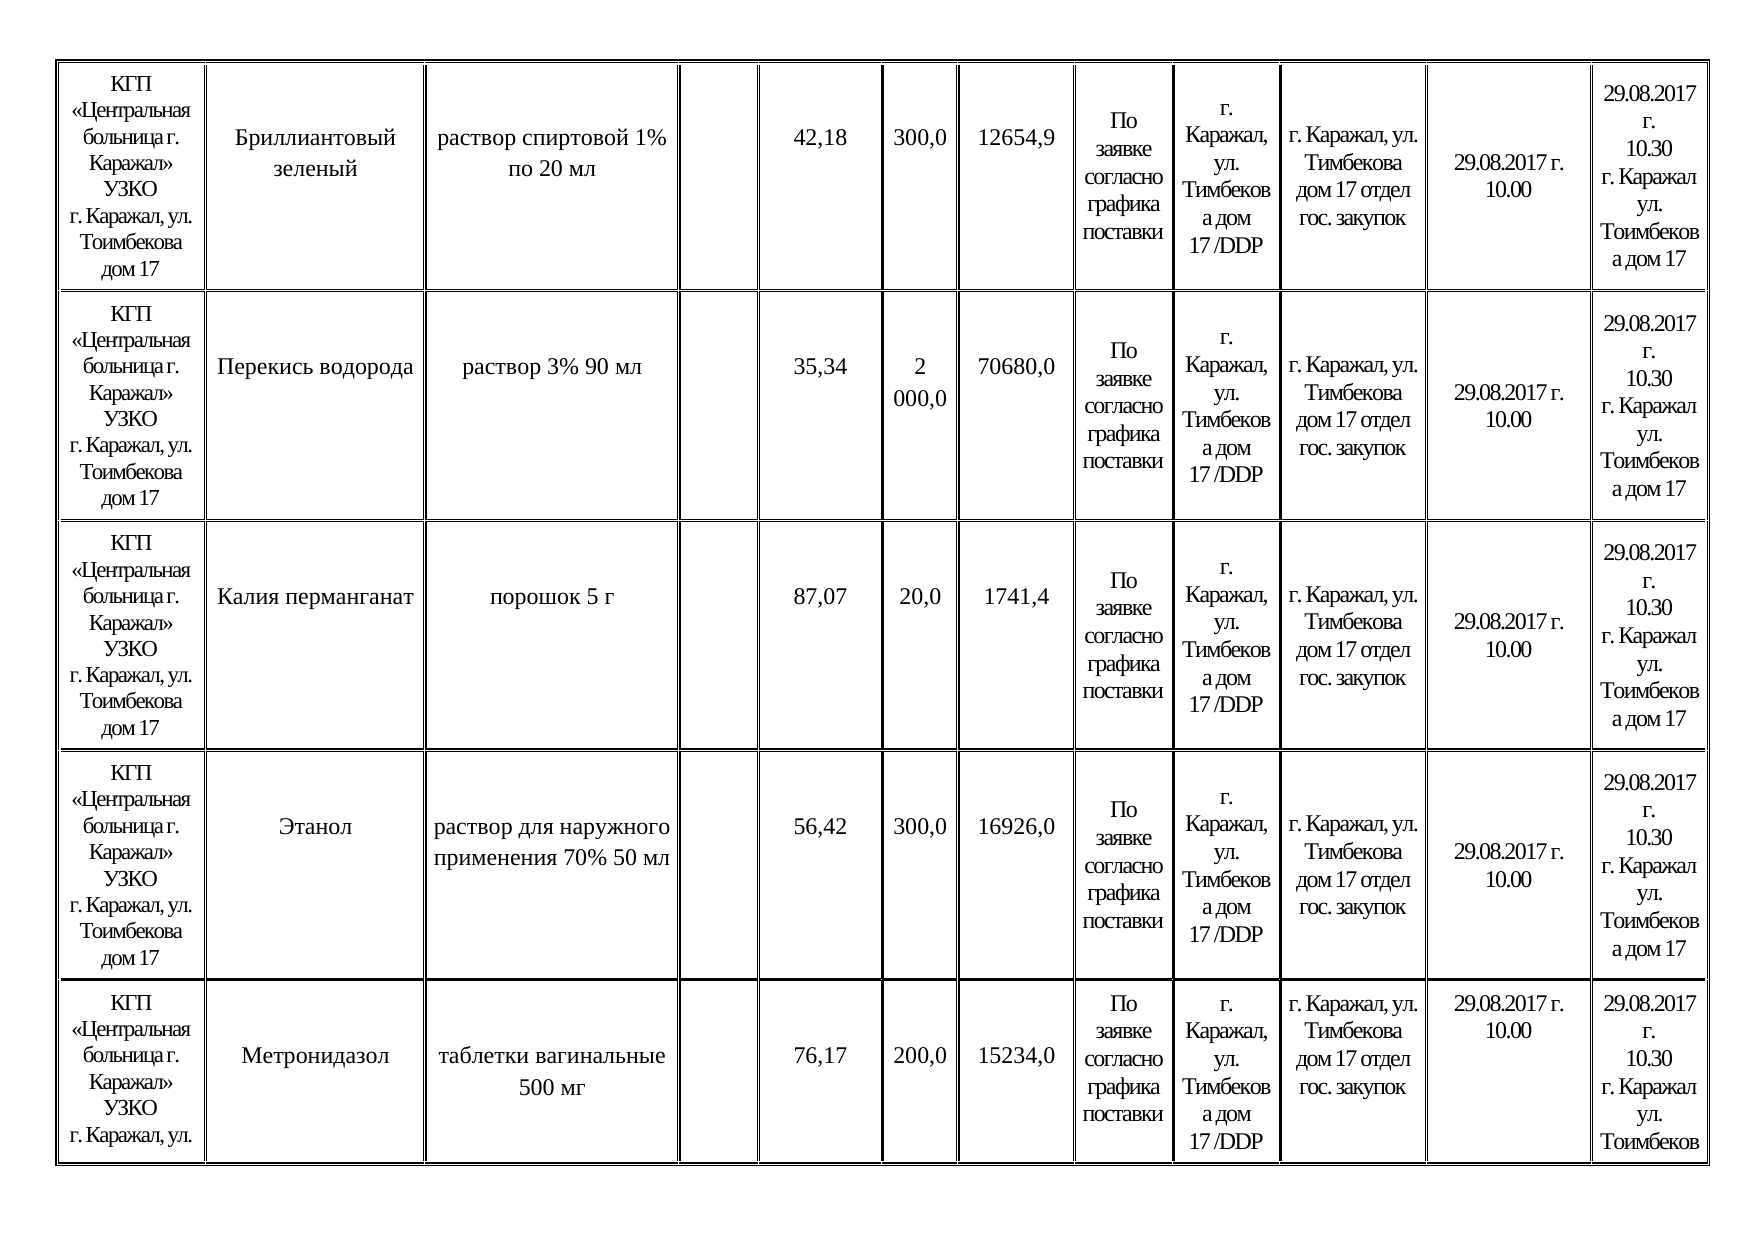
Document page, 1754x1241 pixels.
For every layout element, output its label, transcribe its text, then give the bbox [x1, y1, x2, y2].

table_cell 87,07 [760, 522, 881, 748]
table_cell Метронидазол [206, 978, 425, 1162]
table_cell 70680,0 [960, 292, 1073, 518]
table_cell 29.08.2017 г. 10.00 [1427, 981, 1591, 1162]
table_cell Калия перманганат [207, 522, 423, 748]
table_cell 16926,0 [960, 752, 1073, 978]
table_cell 300,0 [882, 61, 958, 289]
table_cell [425, 978, 679, 1162]
table_cell 76,17 [759, 981, 882, 1162]
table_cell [1173, 981, 1280, 1162]
table_cell раствор для наружного применения 70% 50 мл [427, 752, 677, 978]
table_cell Этанол [207, 752, 423, 978]
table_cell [1591, 63, 1707, 289]
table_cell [1075, 61, 1173, 289]
table_cell 29.08.2017 г. 10.30 г. Каражал ул. Тоимбекова дом 17 [1591, 289, 1708, 518]
table_cell По заявке согласно графика поставки [1076, 292, 1172, 518]
table_cell [681, 522, 757, 748]
table_cell 29.08.2017 г. 10.30 г. Каражал ул. Тоимбекова дом 17 [1593, 519, 1707, 748]
table_cell г. Каражал, ул. Тимбекова дом 17 отдел гос. закупок [1282, 522, 1425, 748]
table_cell 29.08.2017 г. 10.30 г. Каражал ул. Тоимбекова дом 17 [1593, 748, 1707, 978]
table_cell 1741,4 [960, 522, 1073, 748]
table_cell 15234,0 [958, 981, 1074, 1162]
table_cell порошок 5 г [427, 522, 677, 748]
table_cell г. Каражал, ул. Тимбекова дом 17 отдел гос. закупок [1282, 292, 1425, 518]
table_cell КГП «Центральная больница г. Каражал» УЗКО г. Каражал, ул. Тоимбекова дом 17 [57, 289, 206, 518]
table_cell раствор 3% 90 мл [427, 292, 677, 518]
table_cell По заявке согласно графика поставки [1076, 752, 1172, 978]
table_cell г. Каражал, ул. Тимбекова дом 17 отдел гос. закупок [1282, 752, 1425, 978]
table_cell [679, 63, 758, 289]
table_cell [1591, 978, 1708, 1162]
table_cell 56,42 [760, 752, 881, 978]
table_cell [1280, 981, 1427, 1162]
table_cell 42,18 [759, 61, 882, 289]
table_cell По заявке согласно графика поставки [1076, 522, 1172, 748]
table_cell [57, 978, 206, 1162]
table_cell 2 000,0 [884, 292, 956, 518]
table_cell раствор спиртовой 1% по 20 мл [425, 61, 679, 289]
table_cell 200,0 [882, 978, 958, 1162]
table_cell [681, 292, 757, 518]
table_cell г. Каражал, ул. Тимбекова дом 17 /DDP [1175, 752, 1279, 978]
table_cell 300,0 [884, 752, 956, 978]
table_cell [1173, 61, 1280, 289]
table_cell 29.08.2017 г. 10.00 [1428, 522, 1590, 748]
table_cell Бриллиантовый зеленый [206, 61, 425, 289]
table_cell КГП «Центральная больница г. Каражал» УЗКО г. Каражал, ул. Тоимбекова дом 17 [59, 748, 204, 978]
table_cell Перекись водорода [207, 292, 423, 518]
table_cell 29.08.2017 г. 10.00 [1427, 63, 1591, 289]
table_cell г. Каражал, ул. Тимбекова дом 17 /DDP [1175, 522, 1279, 748]
table_cell [681, 752, 757, 978]
table_cell КГП «Центральная больница г. Каражал» УЗКО г. Каражал, ул. Тоимбекова дом 17 [59, 519, 204, 748]
table_cell [679, 981, 758, 1162]
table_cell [59, 63, 206, 289]
table_cell г. Каражал, ул. Тимбекова дом 17 /DDP [1175, 292, 1279, 518]
table_cell 29.08.2017 г. 10.00 [1428, 292, 1590, 518]
table_cell 29.08.2017 г. 10.00 [1428, 752, 1590, 978]
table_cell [1280, 63, 1427, 289]
table_cell 12654,9 [958, 63, 1074, 289]
table_cell 20,0 [884, 522, 956, 748]
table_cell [1075, 981, 1173, 1162]
table_cell 35,34 [760, 292, 881, 518]
